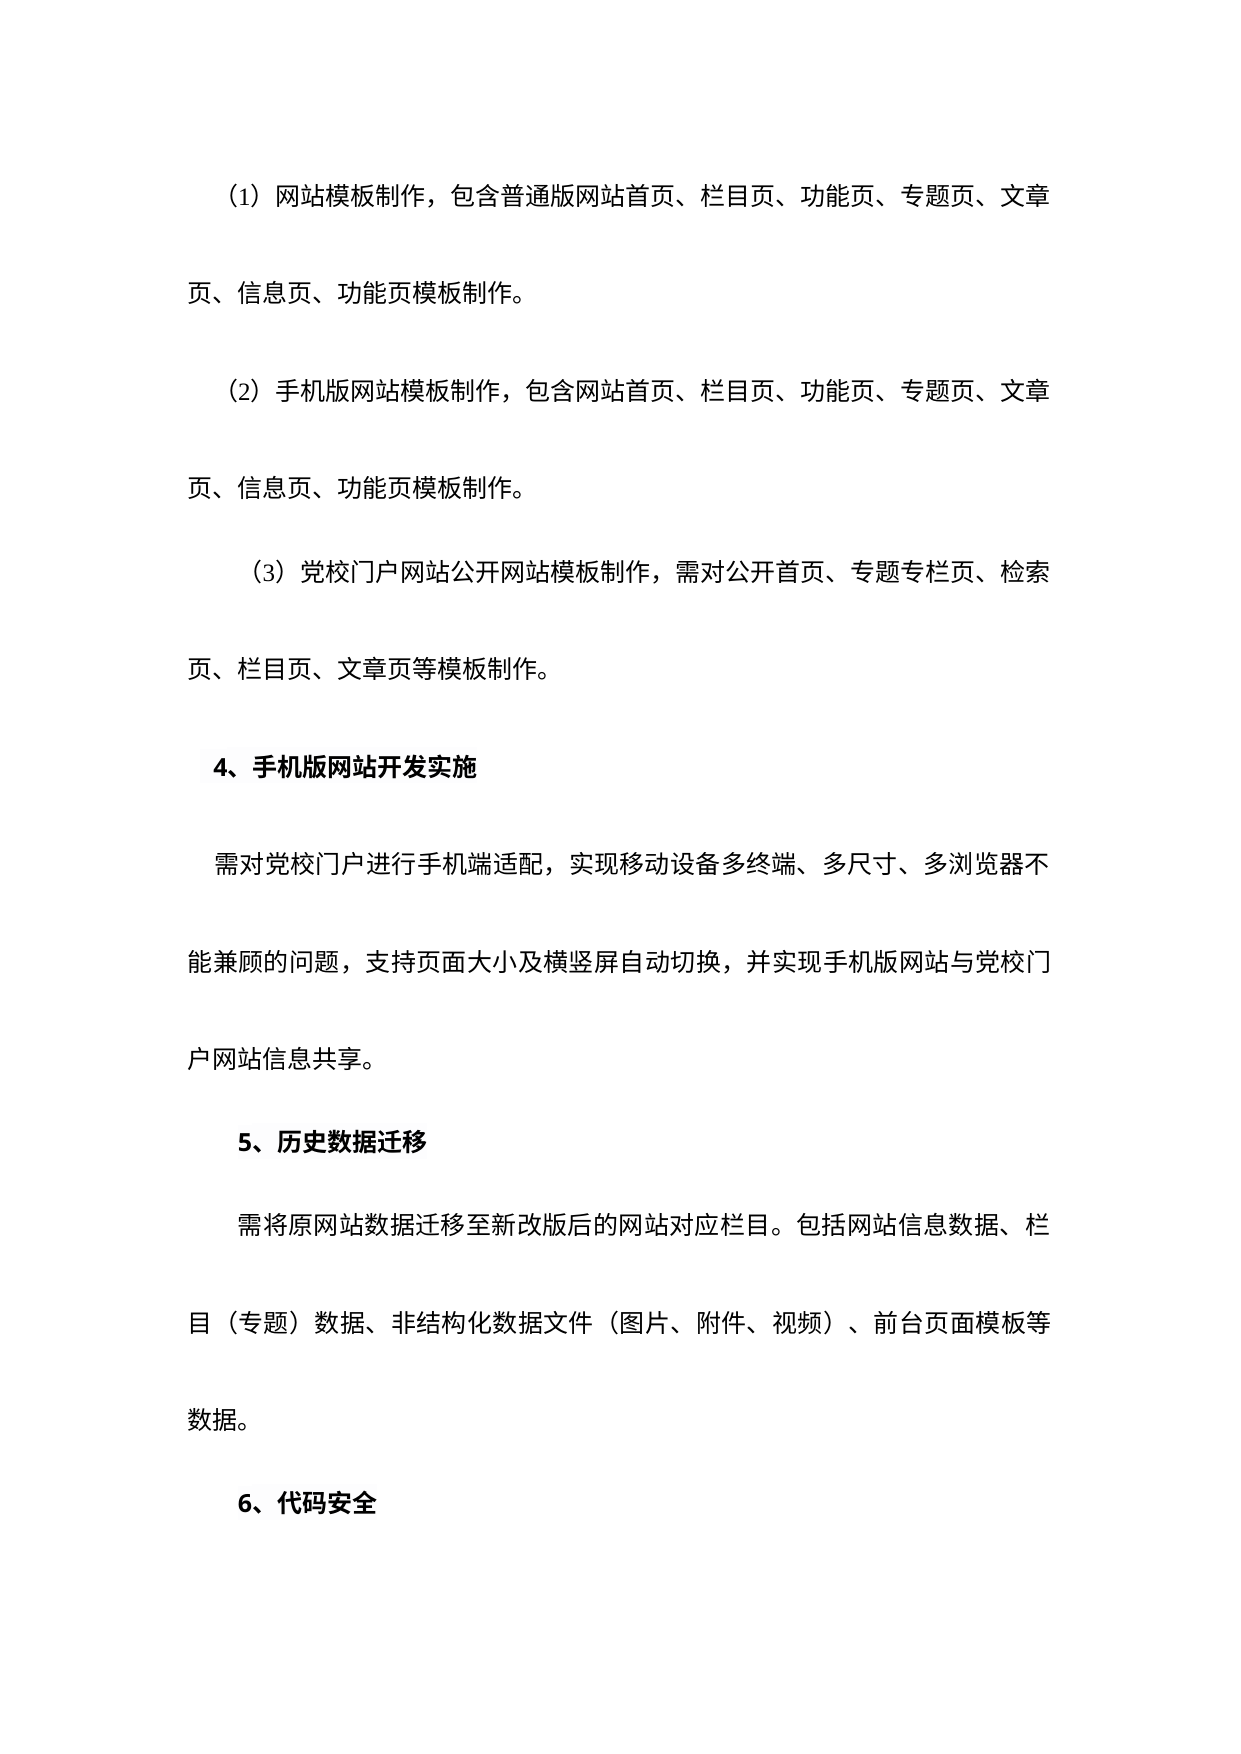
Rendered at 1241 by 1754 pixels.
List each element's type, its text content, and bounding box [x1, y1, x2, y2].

text 6、代码安全 [187, 1469, 1053, 1534]
text （3）党校门户网站公开网站模板制作，需对公开首页、专题专栏页、检索页、栏目页、文章页等模板制作。 4、手机版网站开发实施 需对党校门户进行手机端适配，实现移动设备多终端、多尺寸、多浏览器不能兼顾的问题，支持页面大小及横竖屏自动切换，并实现手机版网站与党校门户网站信息共享。 [187, 538, 1053, 1090]
text 5、历史数据迁移 [187, 1108, 1053, 1173]
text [187, 162, 1053, 519]
text 需将原网站数据迁移至新改版后的网站对应栏目。包括网站信息数据、栏目（专题）数据、非结构化数据文件（图片、附件、视频）、前台页面模板等数据。 [187, 1191, 1053, 1451]
